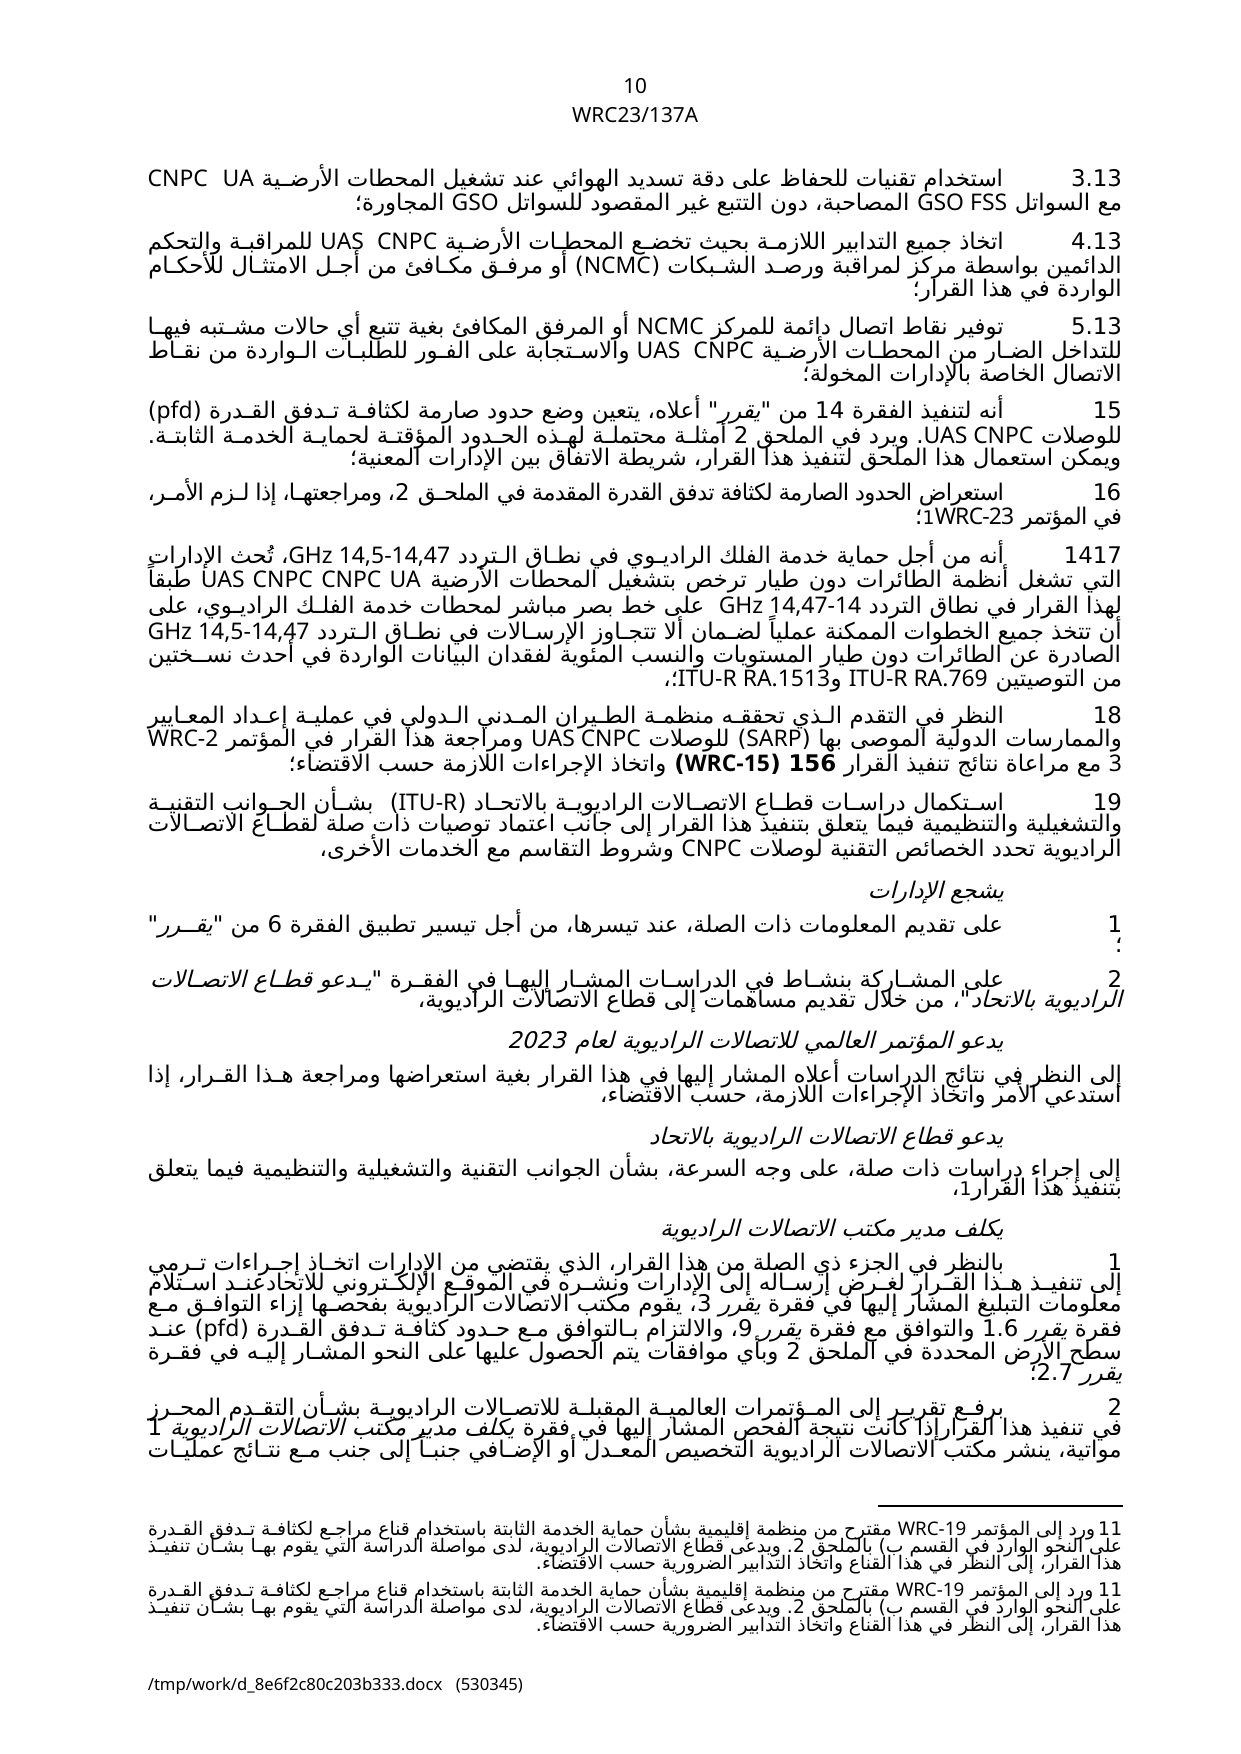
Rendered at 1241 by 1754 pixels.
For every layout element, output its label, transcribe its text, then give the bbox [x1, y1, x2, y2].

text يكلف مدير مكتب الاتصالات الراديوية [716, 1219, 1122, 1241]
text أنه من أجل حماية خدمة الفلك الراديوي في نطاق التردد GHz 14,5-14,47، تُحث الإدارات التي طبقاً لهذا القرار في نطاق التردد GHz 14,47-14 على خط بصر مباشر لمحطات خدمة الفلك الراديوي، على أن تتخذ جميع الخطوات الممكنة عملياً لضمان ألا تتجاوز الإرسالات في نطاق التردد GHz 14,5-14,47 الصادرة عن الطائرات دون طيار المستويات والنسب المئوية لفقدان البيانات الواردة في أحدث نسختين من التوصيتين ITU-R RA.769 وITU-R RA.1513 [148, 543, 1122, 693]
text 1 ؛ [148, 1253, 1122, 1386]
text 2 [148, 1398, 1122, 1462]
text يكلف مدير مكتب الاتصالات الراديوية [148, 1219, 733, 1241]
